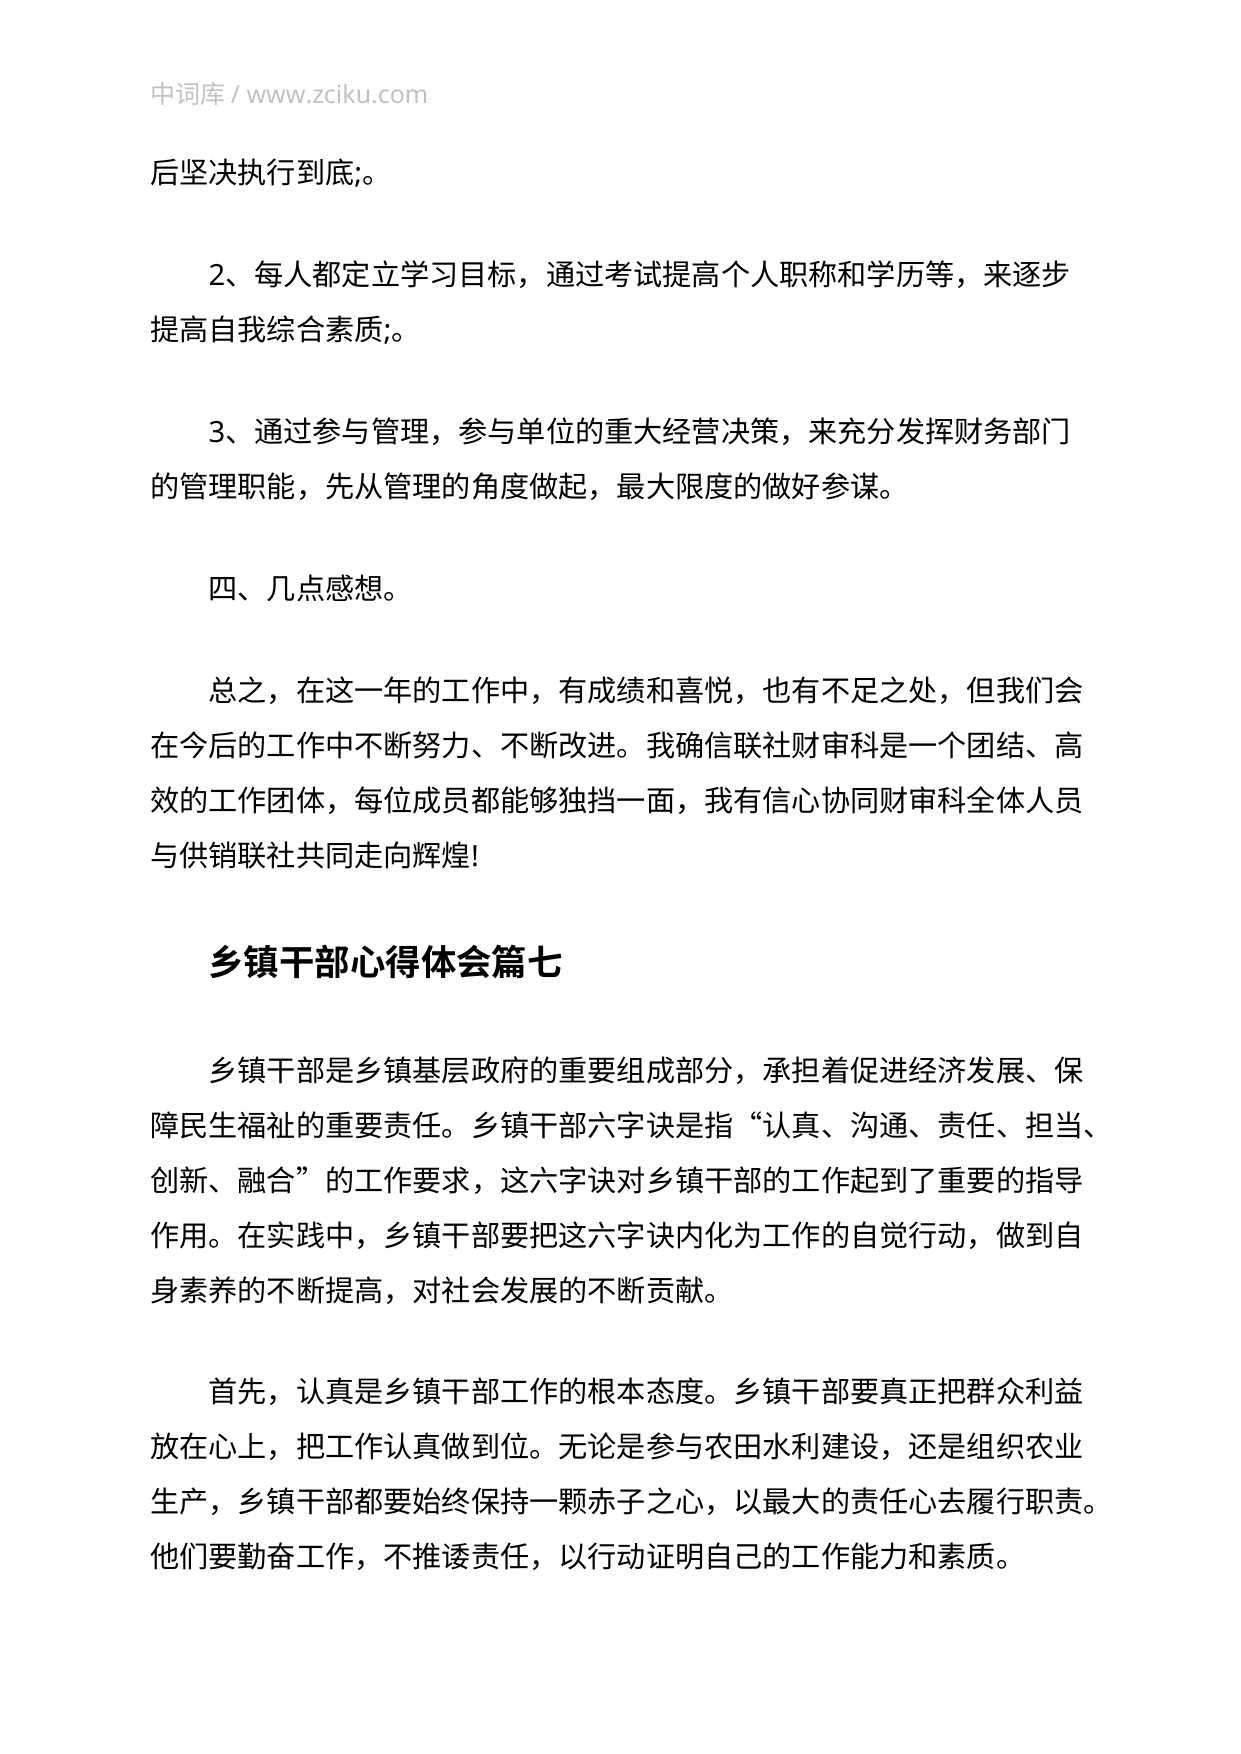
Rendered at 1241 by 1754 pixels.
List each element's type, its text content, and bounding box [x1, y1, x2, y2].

text 乡镇干部是乡镇基层政府的重要组成部分，承担着促进经济发展、保障民生福祉的重要责任。乡镇干部六字诀是指“认真、沟通、责任、担当、创新、融合”的工作要求，这六字诀对乡镇干部的工作起到了重要的指导作用。在实践中，乡镇干部要把这六字诀内化为工作的自觉行动，做到自身素养的不断提高，对社会发展的不断贡献。 [150, 1048, 1090, 1309]
text 总之，在这一年的工作中，有成绩和喜悦，也有不足之处，但我们会在今后的工作中不断努力、不断改进。我确信联社财审科是一个团结、高效的工作团体，每位成员都能够独挡一面，我有信心协同财审科全体人员与供销联社共同走向辉煌! [150, 667, 1090, 874]
text 乡镇干部心得体会篇七 [150, 934, 1090, 985]
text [150, 150, 1090, 192]
text 2、每人都定立学习目标，通过考试提高个人职称和学历等，来逐步提高自我综合素质;。 [150, 252, 1090, 349]
text 3、通过参与管理，参与单位的重大经营决策，来充分发挥财务部门的管理职能，先从管理的角度做起，最大限度的做好参谋。 [150, 409, 1090, 506]
text 四、几点感想。 [150, 566, 1090, 608]
text 首先，认真是乡镇干部工作的根本态度。乡镇干部要真正把群众利益放在心上，把工作认真做到位。无论是参与农田水利建设，还是组织农业生产，乡镇干部都要始终保持一颗赤子之心，以最大的责任心去履行职责。他们要勤奋工作，不推诿责任，以行动证明自己的工作能力和素质。 [150, 1369, 1090, 1576]
